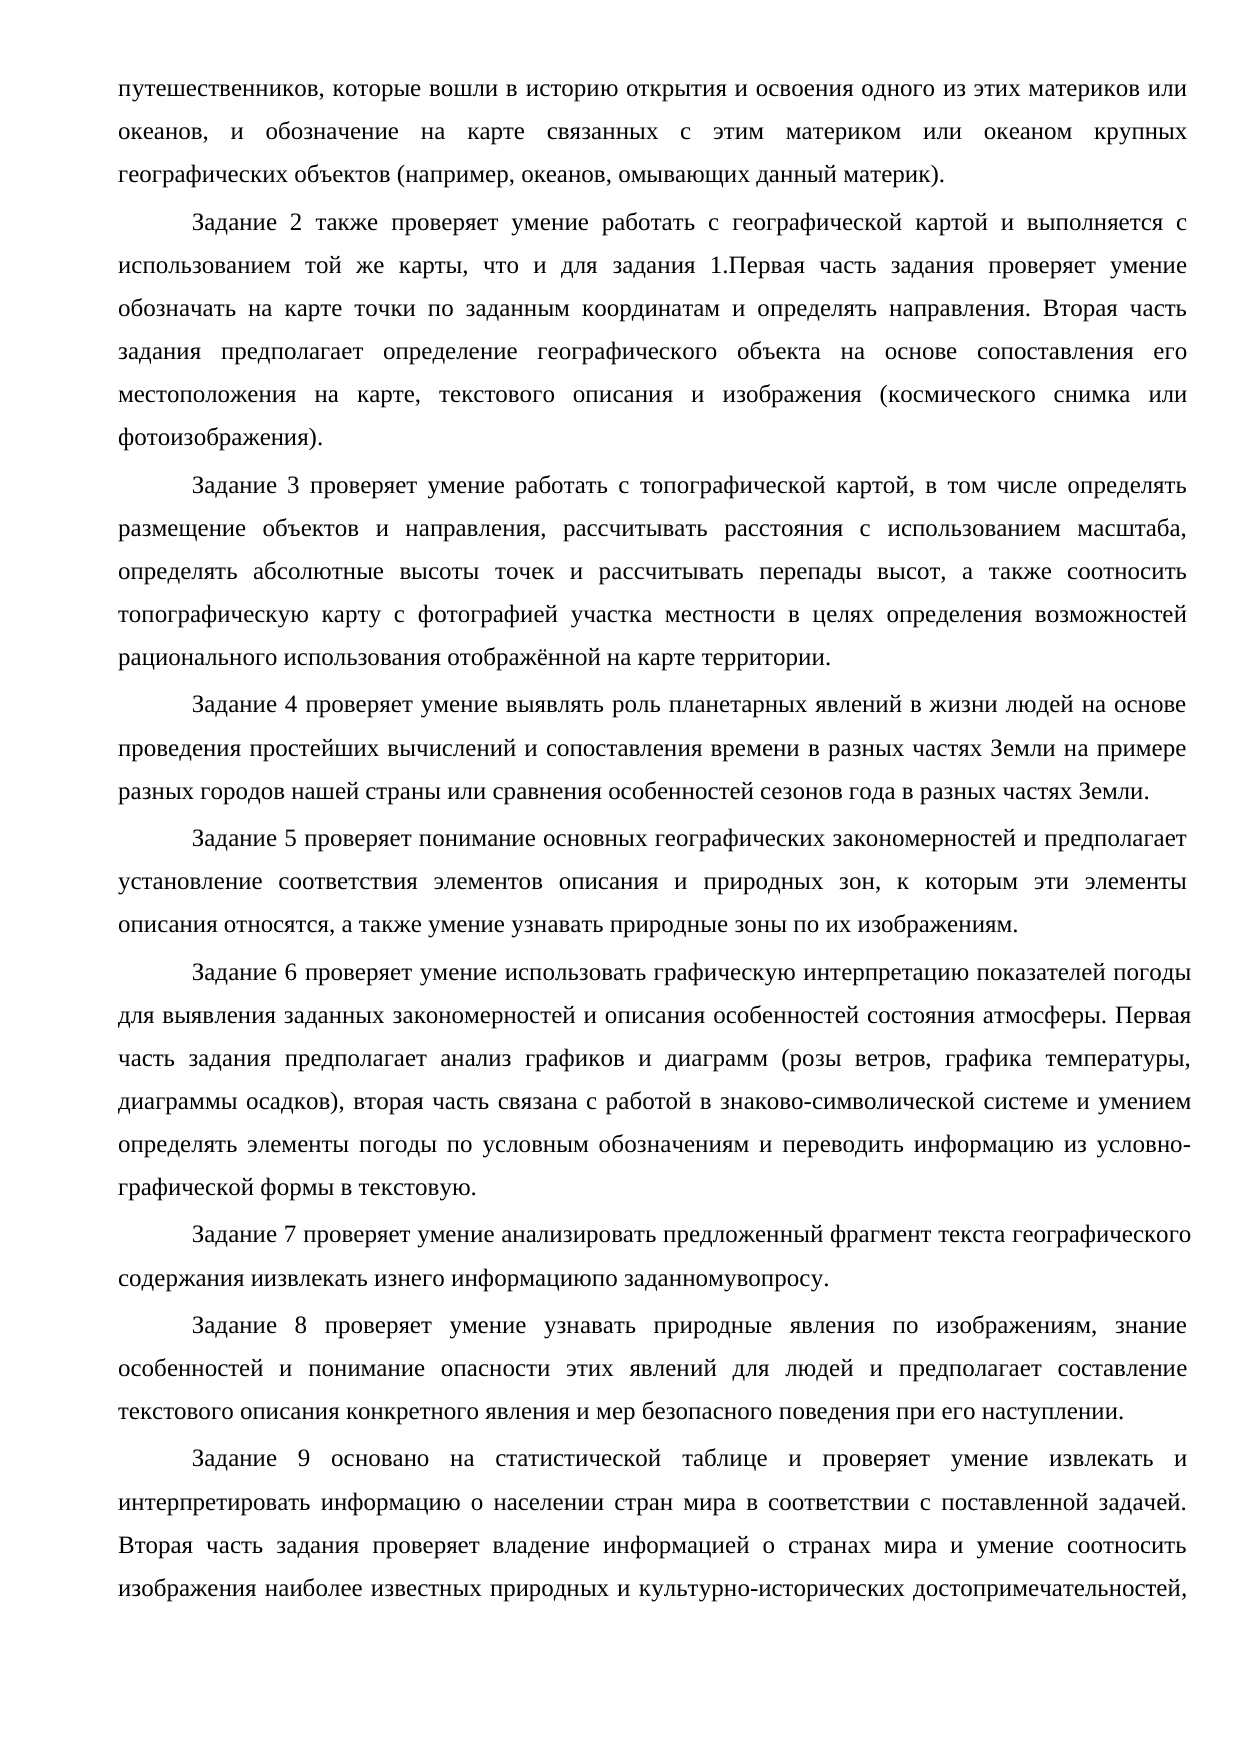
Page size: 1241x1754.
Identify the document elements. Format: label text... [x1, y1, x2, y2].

text Задание 5 проверяет понимание основных географических закономерностей и предполагает установление соответствия элементов описания и природных зон, к которым эти элементы описания относятся, а также умение узнавать природные зоны по их изображениям. [118, 823, 1187, 938]
text Задание 7 проверяет умение анализировать предложенный фрагмент текста географического содержания иизвлекать изнего информациюпо заданномувопросу. [118, 1219, 1191, 1291]
text Задание 3 проверяет умение работать с топографической картой, в том числе определять размещение объектов и направления, рассчитывать расстояния с использованием масштаба, определять абсолютные высоты точек и рассчитывать перепады высот, а также соотносить топографическую карту с фотографией участка местности в целях определения возможностей рационального использования отображённой на карте территории. [118, 470, 1187, 671]
text Задание 6 проверяет умение использовать графическую интерпретацию показателей погоды для выявления заданных закономерностей и описания особенностей состояния атмосферы. Первая часть задания предполагает анализ графиков и диаграмм (розы ветров, графика температуры, диаграммы осадков), вторая часть связана с работой в знаково-символической системе и умением определять элементы погоды по условным обозначениям и переводить информацию из условно-графической формы в текстовую. [118, 957, 1191, 1201]
text Задание 8 проверяет умение узнавать природные явления по изображениям, знание особенностей и понимание опасности этих явлений для людей и предполагает составление текстового описания конкретного явления и мер безопасного поведения при его наступлении. [118, 1310, 1187, 1425]
text Задание 2 также проверяет умение работать с географической картой и выполняется с использованием той же карты, что и для задания 1.Первая часть задания проверяет умение обозначать на карте точки по заданным координатам и определять направления. Вторая часть задания предполагает определение географического объекта на основе сопоставления его местоположения на карте, текстового описания и изображения (космического снимка или фотоизображения). [118, 207, 1187, 451]
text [118, 1443, 1187, 1602]
text Задание 4 проверяет умение выявлять роль планетарных явлений в жизни людей на основе проведения простейших вычислений и сопоставления времени в разных частях Земли на примере разных городов нашей страны или сравнения особенностей сезонов года в разных частях Земли. [118, 689, 1187, 804]
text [118, 73, 1187, 188]
